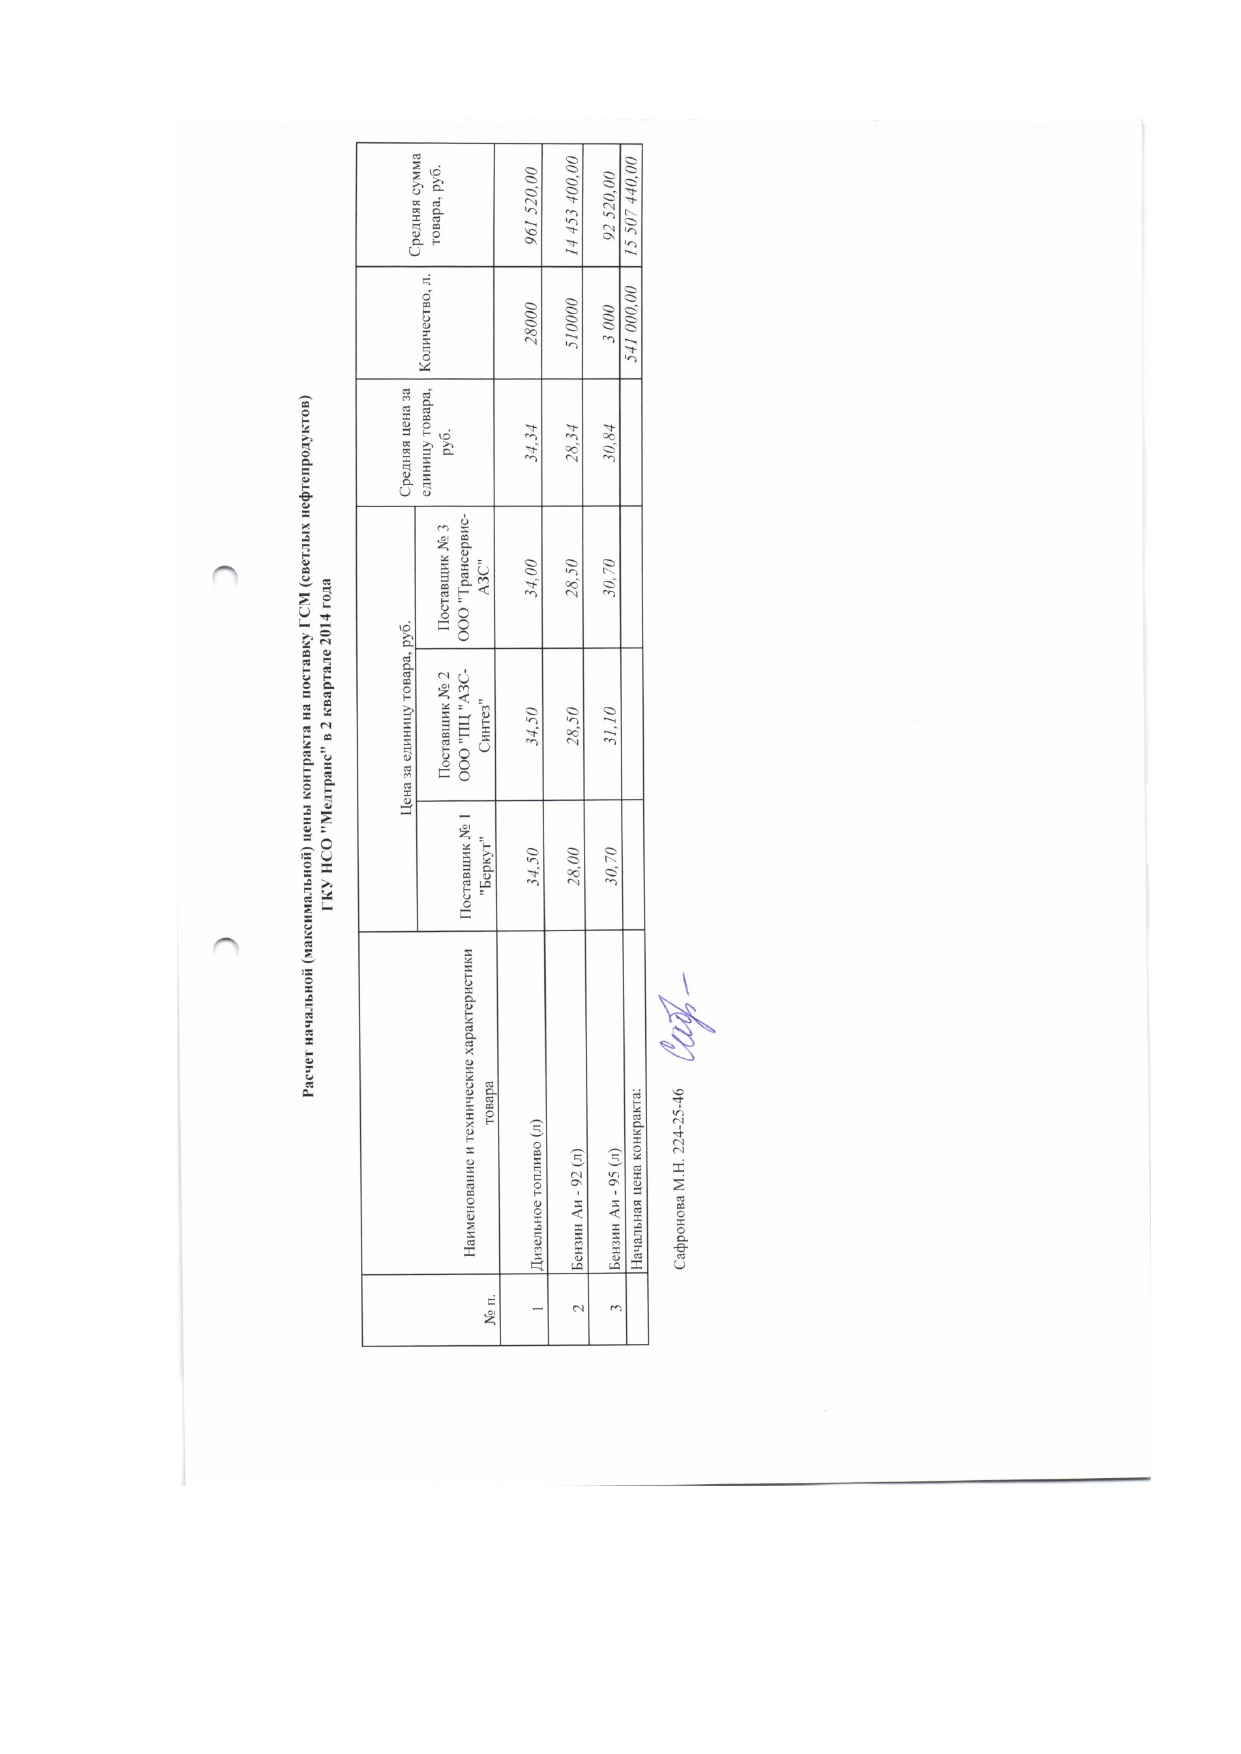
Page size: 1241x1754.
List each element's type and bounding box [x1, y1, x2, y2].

picture [177, 118, 1151, 1486]
